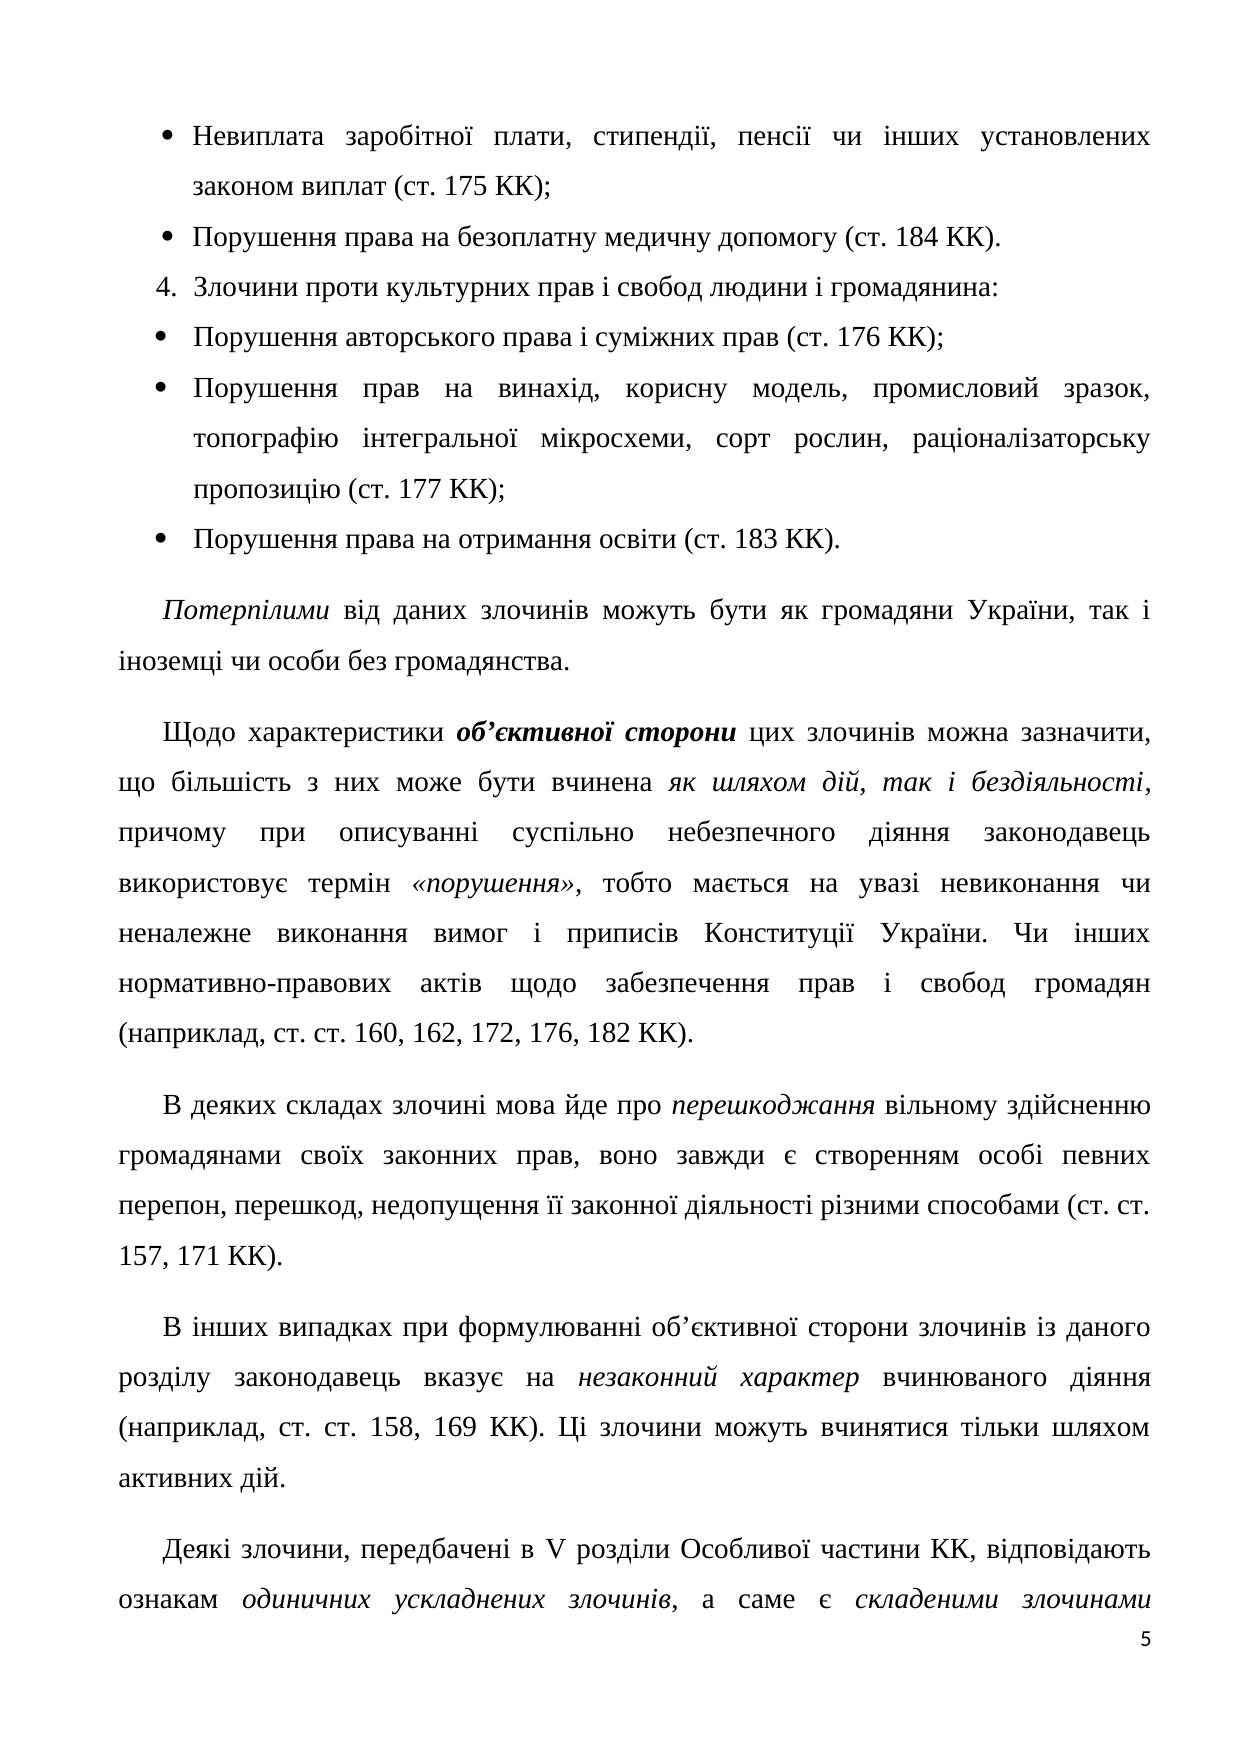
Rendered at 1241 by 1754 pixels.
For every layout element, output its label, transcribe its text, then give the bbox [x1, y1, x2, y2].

text В інших випадках при формулюванні об’єктивної сторони злочинів із даного розділу законодавець вказує на незаконний характер вчинюваного діяння (наприклад, ст. ст. 158, 169 КК). Ці злочини можуть вчинятися тільки шляхом активних дій. [118, 1309, 1152, 1493]
list Невиплата заробітної плати, стипендії, пенсії чи інших установлених законом виплат (ст. 175 КК); [162, 118, 1152, 202]
list Порушення права на отримання освіти (ст. 183 КК). [156, 521, 1152, 555]
text Потерпілими від даних злочинів можуть бути як громадяни України, так і іноземці чи особи без громадянства. [118, 592, 1152, 676]
text В деяких складах злочині мова йде про перешкоджання вільному здійсненню громадянами своїх законних прав, воно завжди є створенням особі певних перепон, перешкод, недопущення її законної діяльності різними способами (ст. ст. 157, 171 КК). [118, 1087, 1152, 1271]
list Злочини проти культурних прав і свобод людини і громадянина: [156, 269, 1152, 303]
text Щодо характеристики об’єктивної сторони цих злочинів можна зазначити, що більшість з них може бути вчинена як шляхом дій, так і бездіяльності, причому при описуванні суспільно небезпечного діяння законодавець використовує термін «порушення», тобто мається на увазі невиконання чи неналежне виконання вимог і приписів Конституції України. Чи інших нормативно-правових актів щодо забезпечення прав і свобод громадян (наприклад, ст. ст. 160, 162, 172, 176, 182 КК). [118, 714, 1152, 1049]
list Порушення прав на винахід, корисну модель, промисловий зразок, топографію інтегральної мікросхеми, сорт рослин, раціоналізаторську пропозицію (ст. 177 КК); [156, 370, 1152, 504]
list Порушення авторського права і суміжних прав (ст. 176 КК); [156, 319, 1152, 353]
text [118, 1531, 1152, 1615]
list Порушення права на безоплатну медичну допомогу (ст. 184 КК). [162, 219, 1152, 252]
